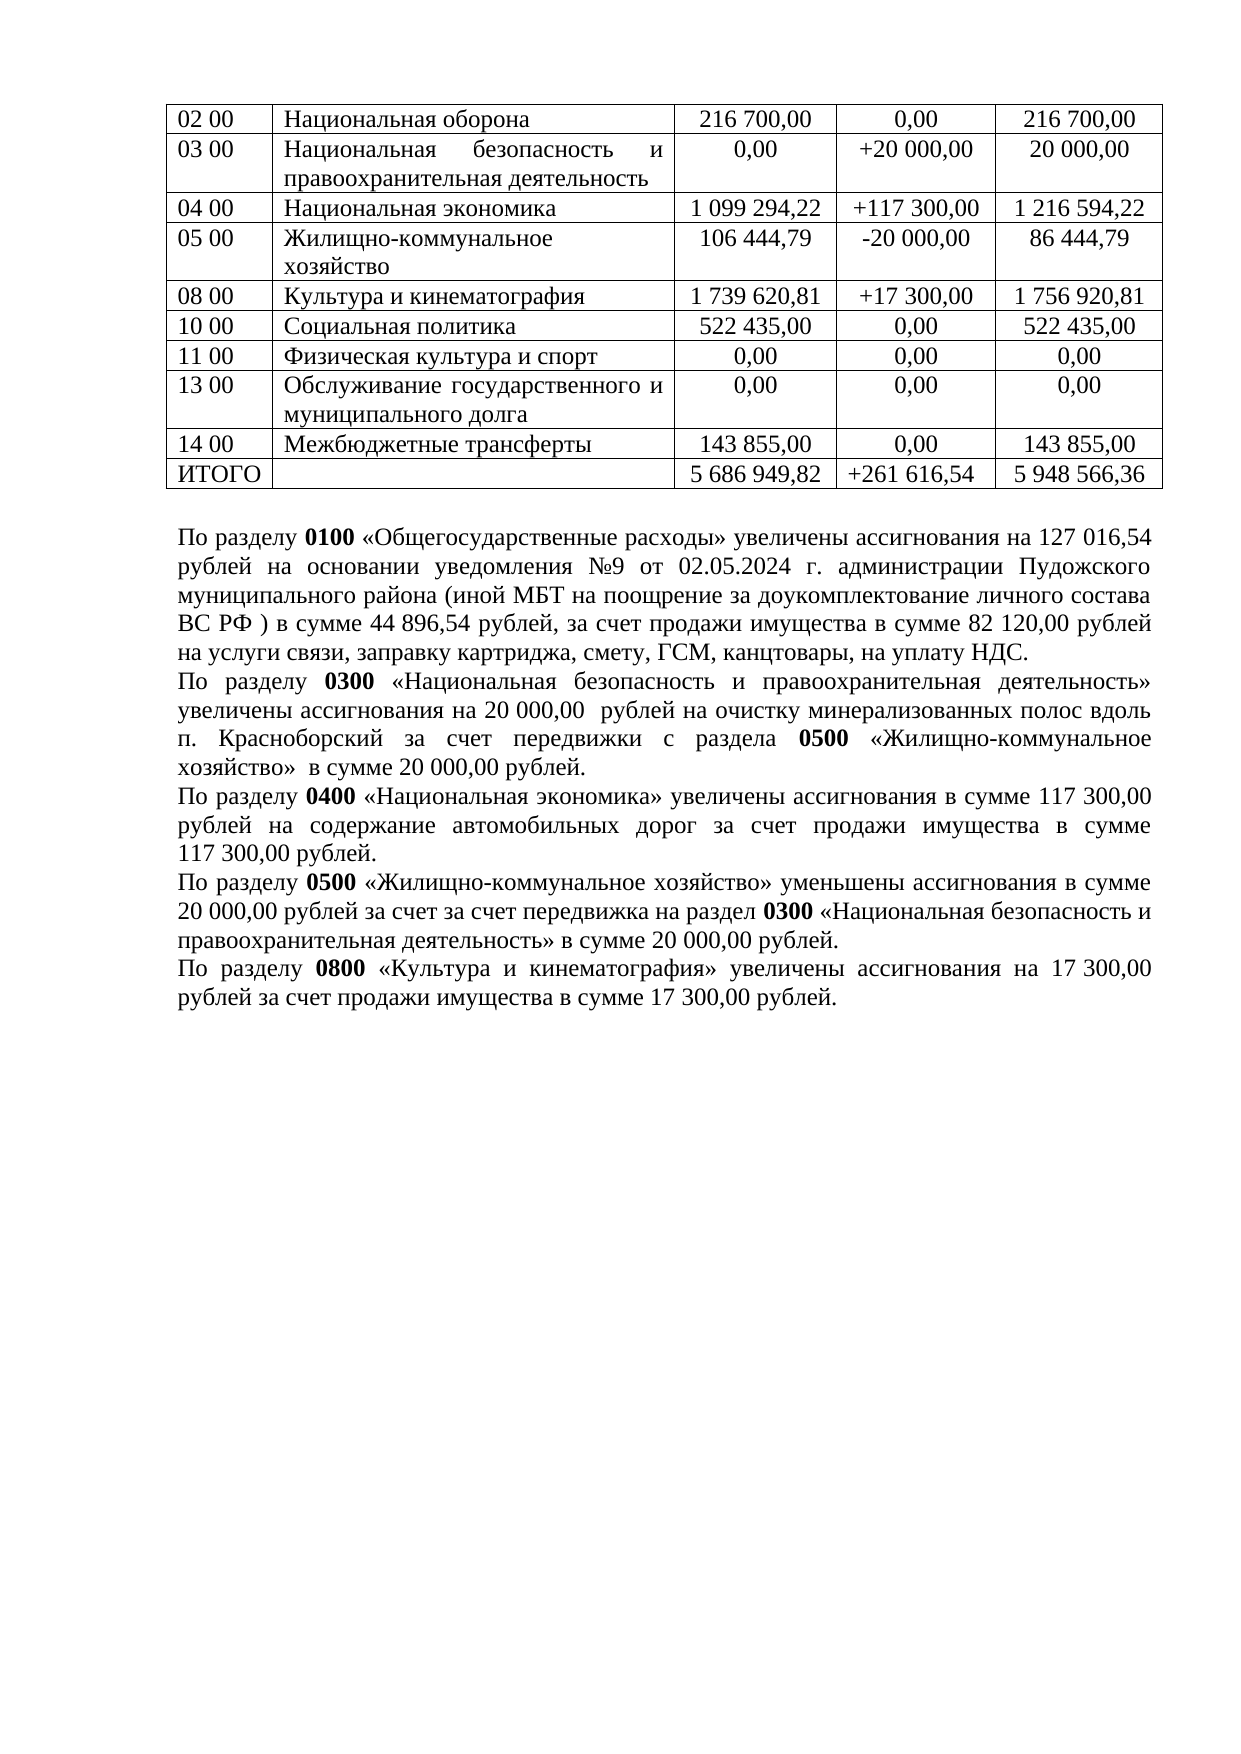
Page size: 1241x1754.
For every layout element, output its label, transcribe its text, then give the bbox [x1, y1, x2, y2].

table_cell 03 00 [167, 134, 272, 192]
table_cell 0,00 [996, 371, 1162, 428]
table_cell [273, 459, 674, 488]
table_cell 08 00 [167, 281, 272, 310]
table_cell 1 756 920,81 [996, 281, 1162, 310]
text По разделу 0300 «Национальная безопасность и правоохранительная деятельность» увеличены ассигнования на 20 000,00 рублей на очистку минерализованных полос вдоль п. Красноборский за счет передвижки с раздела 0500 «Жилищно-коммунальное хозяйство» в сумме 20 000,00 рублей. [177, 666, 1152, 781]
table_cell 13 00 [167, 371, 272, 428]
table_cell Межбюджетные трансферты [273, 429, 674, 458]
table_cell Обслуживание государственного и муниципального долга [273, 371, 674, 428]
table_cell 1 739 620,81 [675, 281, 836, 310]
table_cell ИТОГО [167, 459, 272, 488]
table_cell 14 00 [167, 429, 272, 458]
table_cell Национальная экономика [273, 193, 674, 222]
table_cell +17 300,00 [837, 281, 995, 310]
table_cell 522 435,00 [675, 311, 836, 340]
table_cell 216 700,00 [996, 105, 1162, 133]
table_cell Национальная безопасность и правоохранительная деятельность [273, 134, 674, 192]
table_cell 1 216 594,22 [996, 193, 1162, 222]
table_cell 0,00 [837, 105, 995, 133]
table_cell Социальная политика [273, 311, 674, 340]
table_cell 1 099 294,22 [675, 193, 836, 222]
table_cell 10 00 [167, 311, 272, 340]
text По разделу 0400 «Национальная экономика» увеличены ассигнования в сумме 117 300,00 рублей на содержание автомобильных дорог за счет продажи имущества в сумме 117 300,00 рублей. [177, 781, 1152, 867]
text По разделу 0500 «Жилищно-коммунальное хозяйство» уменьшены ассигнования в сумме 20 000,00 рублей за счет за счет передвижка на раздел 0300 «Национальная безопасность и правоохранительная деятельность» в сумме 20 000,00 рублей. [177, 867, 1152, 953]
table_cell Физическая культура и спорт [273, 341, 674, 369]
table_cell 11 00 [167, 341, 272, 369]
table_cell 106 444,79 [675, 223, 836, 280]
text По разделу 0800 «Культура и кинематография» увеличены ассигнования на 17 300,00 рублей за счет продажи имущества в сумме 17 300,00 рублей. [177, 953, 1152, 1011]
table_cell 0,00 [837, 341, 995, 369]
table_cell 02 00 [167, 105, 272, 133]
table_cell 5 686 949,82 [675, 459, 836, 488]
table_cell Жилищно-коммунальное хозяйство [273, 223, 674, 280]
table_cell -20 000,00 [837, 223, 995, 280]
table_cell 143 855,00 [996, 429, 1162, 458]
table_cell Национальная оборона [273, 105, 674, 133]
table_cell 0,00 [837, 371, 995, 428]
table_cell Культура и кинематография [273, 281, 674, 310]
table_cell 0,00 [837, 429, 995, 458]
table_cell 86 444,79 [996, 223, 1162, 280]
table_cell 20 000,00 [996, 134, 1162, 192]
table_cell 0,00 [837, 311, 995, 340]
table_cell +117 300,00 [837, 193, 995, 222]
table_cell 0,00 [675, 134, 836, 192]
table_cell 0,00 [675, 371, 836, 428]
table_cell 143 855,00 [675, 429, 836, 458]
table_cell 0,00 [675, 341, 836, 369]
table_cell 0,00 [996, 341, 1162, 369]
table_cell +261 616,54 [837, 459, 995, 488]
text По разделу 0100 «Общегосударственные расходы» увеличены ассигнования на 127 016,54 рублей на основании уведомления №9 от 02.05.2024 г. администрации Пудожского муниципального района (иной МБТ на поощрение за доукомплектование личного состава ВС РФ ) в сумме 44 896,54 рублей, за счет продажи имущества в сумме 82 120,00 рублей на услуги связи, заправку картриджа, смету, ГСМ, канцтовары, на уплату НДС. [177, 522, 1152, 666]
table_cell 5 948 566,36 [996, 459, 1162, 488]
table_cell 04 00 [167, 193, 272, 222]
table_cell 522 435,00 [996, 311, 1162, 340]
table_cell +20 000,00 [837, 134, 995, 192]
table_cell 05 00 [167, 223, 272, 280]
table_cell 216 700,00 [675, 105, 836, 133]
